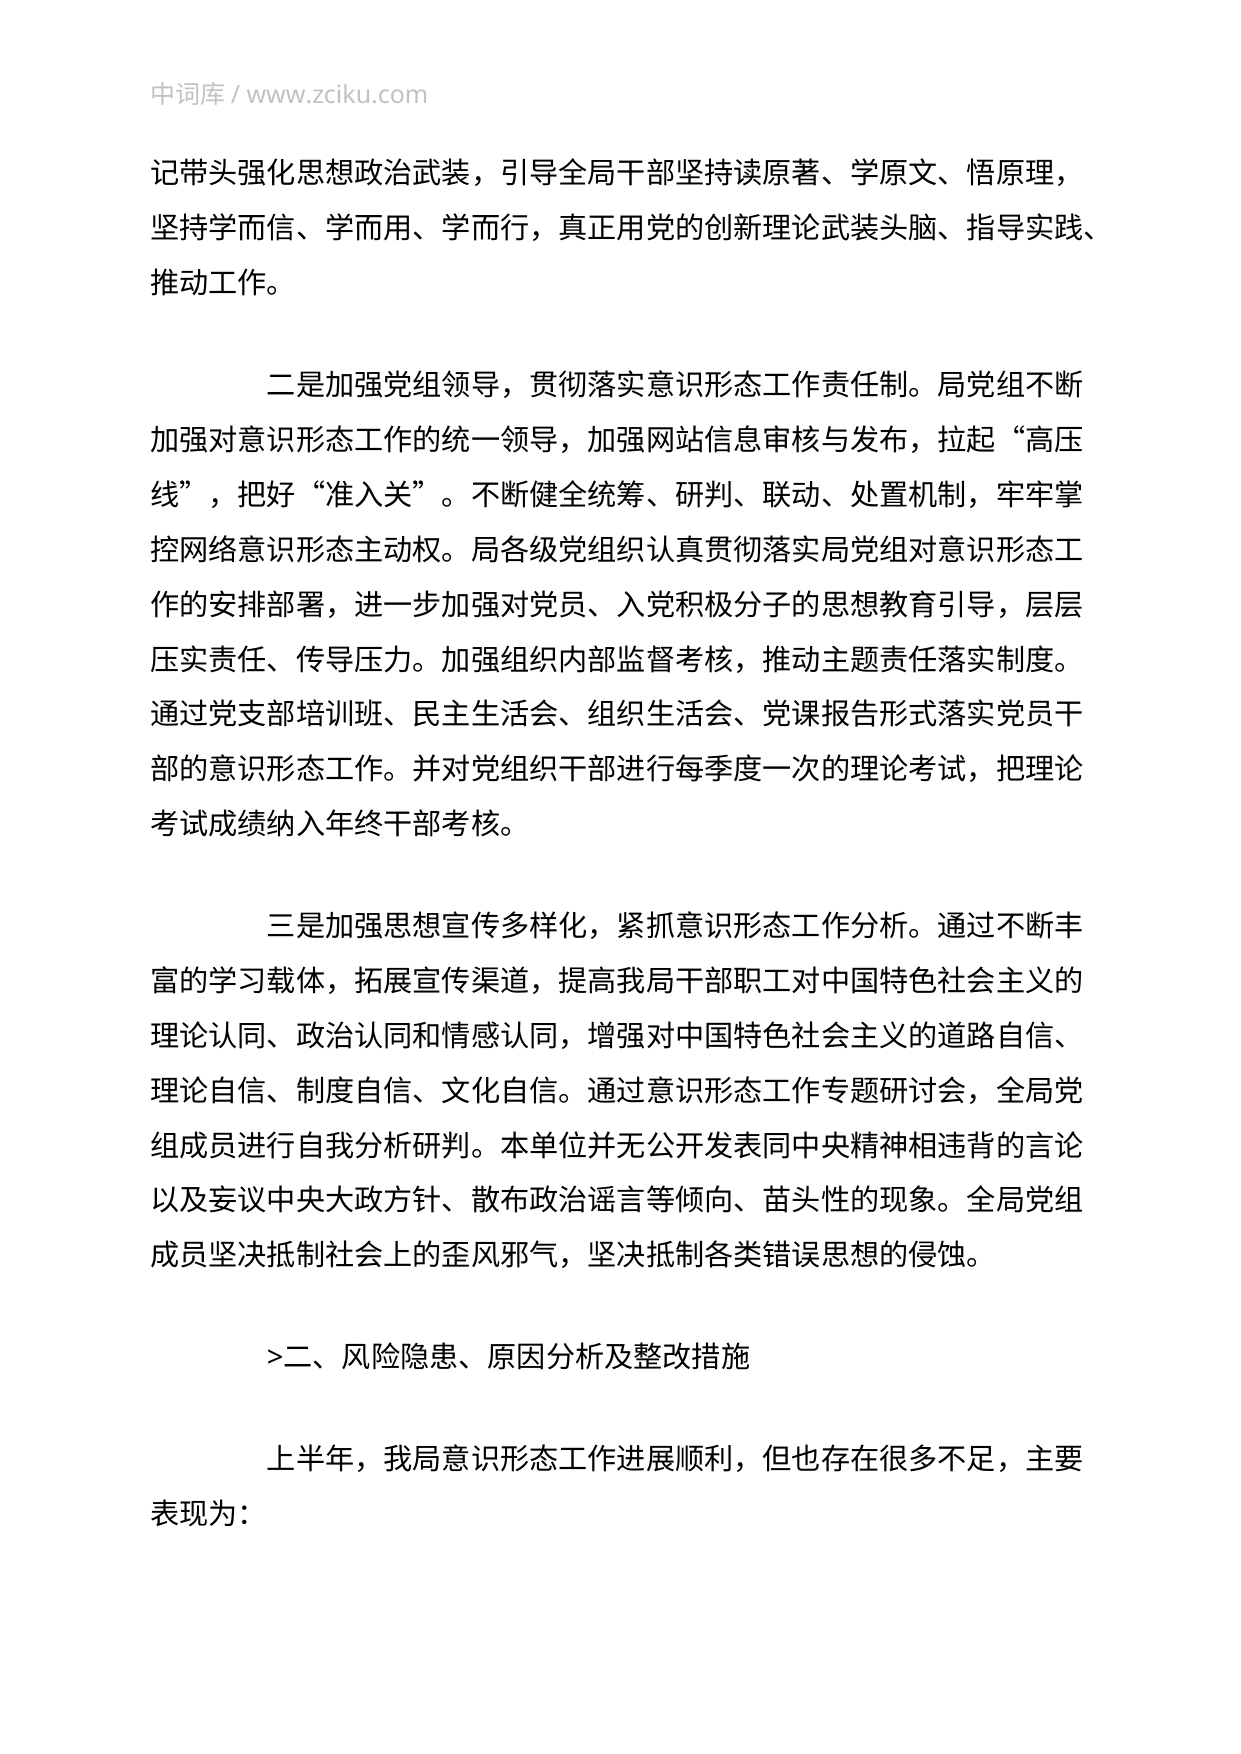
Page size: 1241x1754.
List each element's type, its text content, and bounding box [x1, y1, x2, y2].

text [150, 150, 1090, 302]
text 上半年，我局意识形态工作进展顺利，但也存在很多不足，主要表现为： [150, 1436, 1090, 1533]
text >二、风险隐患、原因分析及整改措施 [150, 1334, 1090, 1376]
text 三是加强思想宣传多样化，紧抓意识形态工作分析。通过不断丰富的学习载体，拓展宣传渠道，提高我局干部职工对中国特色社会主义的理论认同、政治认同和情感认同，增强对中国特色社会主义的道路自信、理论自信、制度自信、文化自信。通过意识形态工作专题研讨会，全局党组成员进行自我分析研判。本单位并无公开发表同中央精神相违背的言论以及妄议中央大政方针、散布政治谣言等倾向、苗头性的现象。全局党组成员坚决抵制社会上的歪风邪气，坚决抵制各类错误思想的侵蚀。 [150, 902, 1090, 1274]
text 二是加强党组领导，贯彻落实意识形态工作责任制。局党组不断加强对意识形态工作的统一领导，加强网站信息审核与发布，拉起“高压线”，把好“准入关”。不断健全统筹、研判、联动、处置机制，牢牢掌控网络意识形态主动权。局各级党组织认真贯彻落实局党组对意识形态工作的安排部署，进一步加强对党员、入党积极分子的思想教育引导，层层压实责任、传导压力。加强组织内部监督考核，推动主题责任落实制度。通过党支部培训班、民主生活会、组织生活会、党课报告形式落实党员干部的意识形态工作。并对党组织干部进行每季度一次的理论考试，把理论考试成绩纳入年终干部考核。 [150, 362, 1090, 843]
